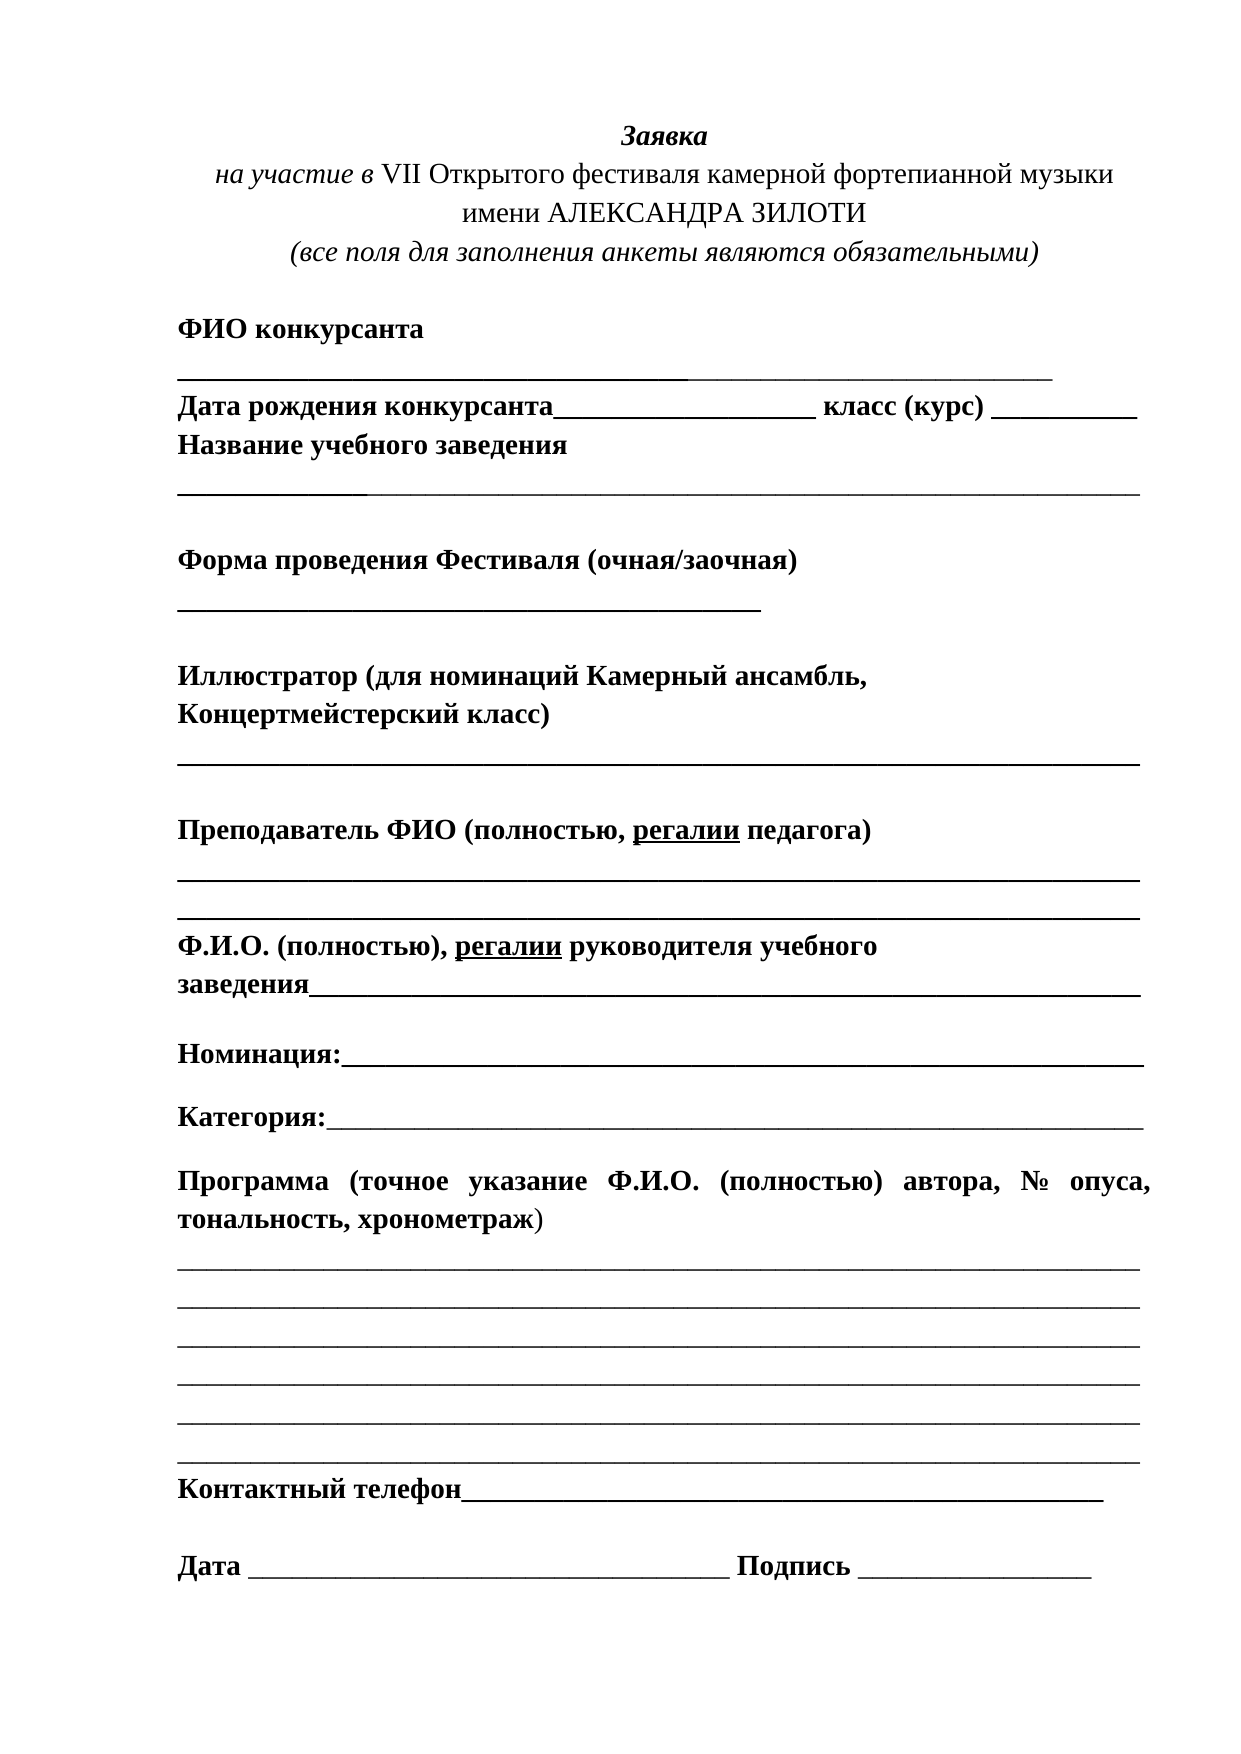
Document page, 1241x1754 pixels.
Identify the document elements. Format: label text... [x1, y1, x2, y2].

text Категория:________________________________________________________ [177, 1099, 1152, 1133]
text Иллюстратор (для номинаций Камерный ансамбль, Концертмейстерский класс) [177, 658, 1152, 730]
text Контактный телефон____________________________________________ [177, 1471, 1152, 1505]
text на участие в VII Открытого фестиваля камерной фортепианной музыки [177, 157, 1152, 190]
text Название учебного заведения __________________________________________________________________ [177, 427, 1152, 499]
text имени АЛЕКСАНДРА ЗИЛОТИ [177, 196, 1152, 229]
text ФИО конкурсанта ____________________________________________________________ [177, 311, 1152, 383]
text Дата рождения конкурсанта__________________ класс (курс) __________ [177, 388, 1152, 422]
text Номинация:_______________________________________________________ [177, 1036, 1152, 1070]
text Преподаватель ФИО (полностью, регалии педагога) ____________________________________________________________________________________________________________________________________ Ф.И.О. (полностью), регалии руководителя учебного заведения_________________________________________________________ [177, 812, 1152, 1032]
text __________________________________________________________________ [177, 735, 1152, 769]
text Программа (точное указание Ф.И.О. (полностью) автора, № опуса, тональность, хронометраж) [177, 1163, 1152, 1235]
text Форма проведения Фестиваля (очная/заочная) ________________________________________ [177, 542, 1152, 614]
text ____________________________________________________________________________________________________________________________________________________________________________________________________________________________________________________________________________________________________________________________________________________________________________________________________________ [177, 1240, 1152, 1466]
text Дата _________________________________ Подпись ________________ [177, 1548, 1152, 1582]
text Заявка [177, 118, 1152, 152]
text (все поля для заполнения анкеты являются обязательными) [177, 234, 1152, 268]
